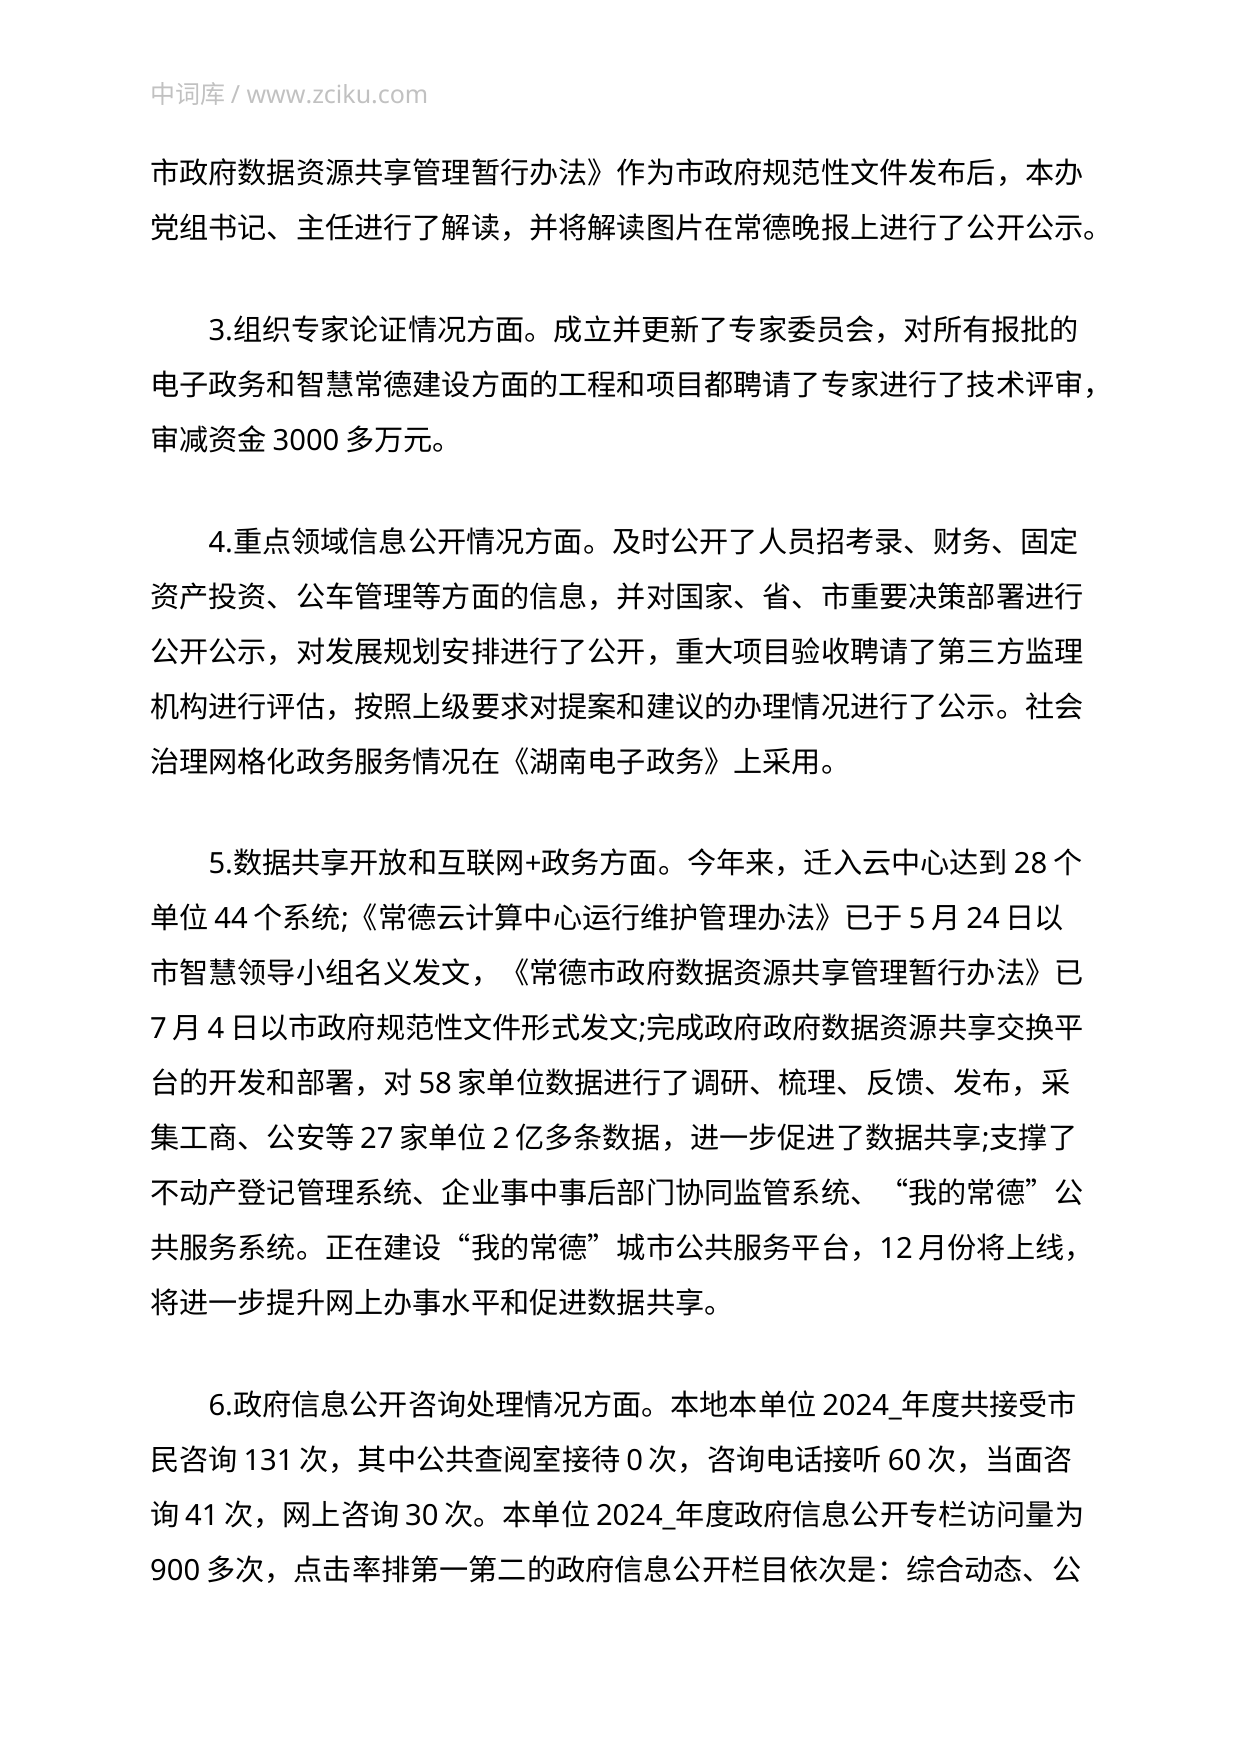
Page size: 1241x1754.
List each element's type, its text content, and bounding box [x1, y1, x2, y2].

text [150, 1382, 1090, 1589]
text 5.数据共享开放和互联网+政务方面。今年来，迁入云中心达到28个单位44个系统;《常德云计算中心运行维护管理办法》已于5月24日以市智慧领导小组名义发文，《常德市政府数据资源共享管理暂行办法》已7月4日以市政府规范性文件形式发文;完成政府政府数据资源共享交换平台的开发和部署，对58家单位数据进行了调研、梳理、反馈、发布，采集工商、公安等27家单位2亿多条数据，进一步促进了数据共享;支撑了不动产登记管理系统、企业事中事后部门协同监管系统、“我的常德”公共服务系统。正在建设“我的常德”城市公共服务平台，12月份将上线，将进一步提升网上办事水平和促进数据共享。 [150, 840, 1090, 1322]
text 3.组织专家论证情况方面。成立并更新了专家委员会，对所有报批的电子政务和智慧常德建设方面的工程和项目都聘请了专家进行了技术评审，审减资金3000多万元。 [150, 307, 1090, 459]
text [150, 150, 1090, 247]
text 4.重点领域信息公开情况方面。及时公开了人员招考录、财务、固定资产投资、公车管理等方面的信息，并对国家、省、市重要决策部署进行公开公示，对发展规划安排进行了公开，重大项目验收聘请了第三方监理机构进行评估，按照上级要求对提案和建议的办理情况进行了公示。社会治理网格化政务服务情况在《湖南电子政务》上采用。 [150, 518, 1090, 781]
